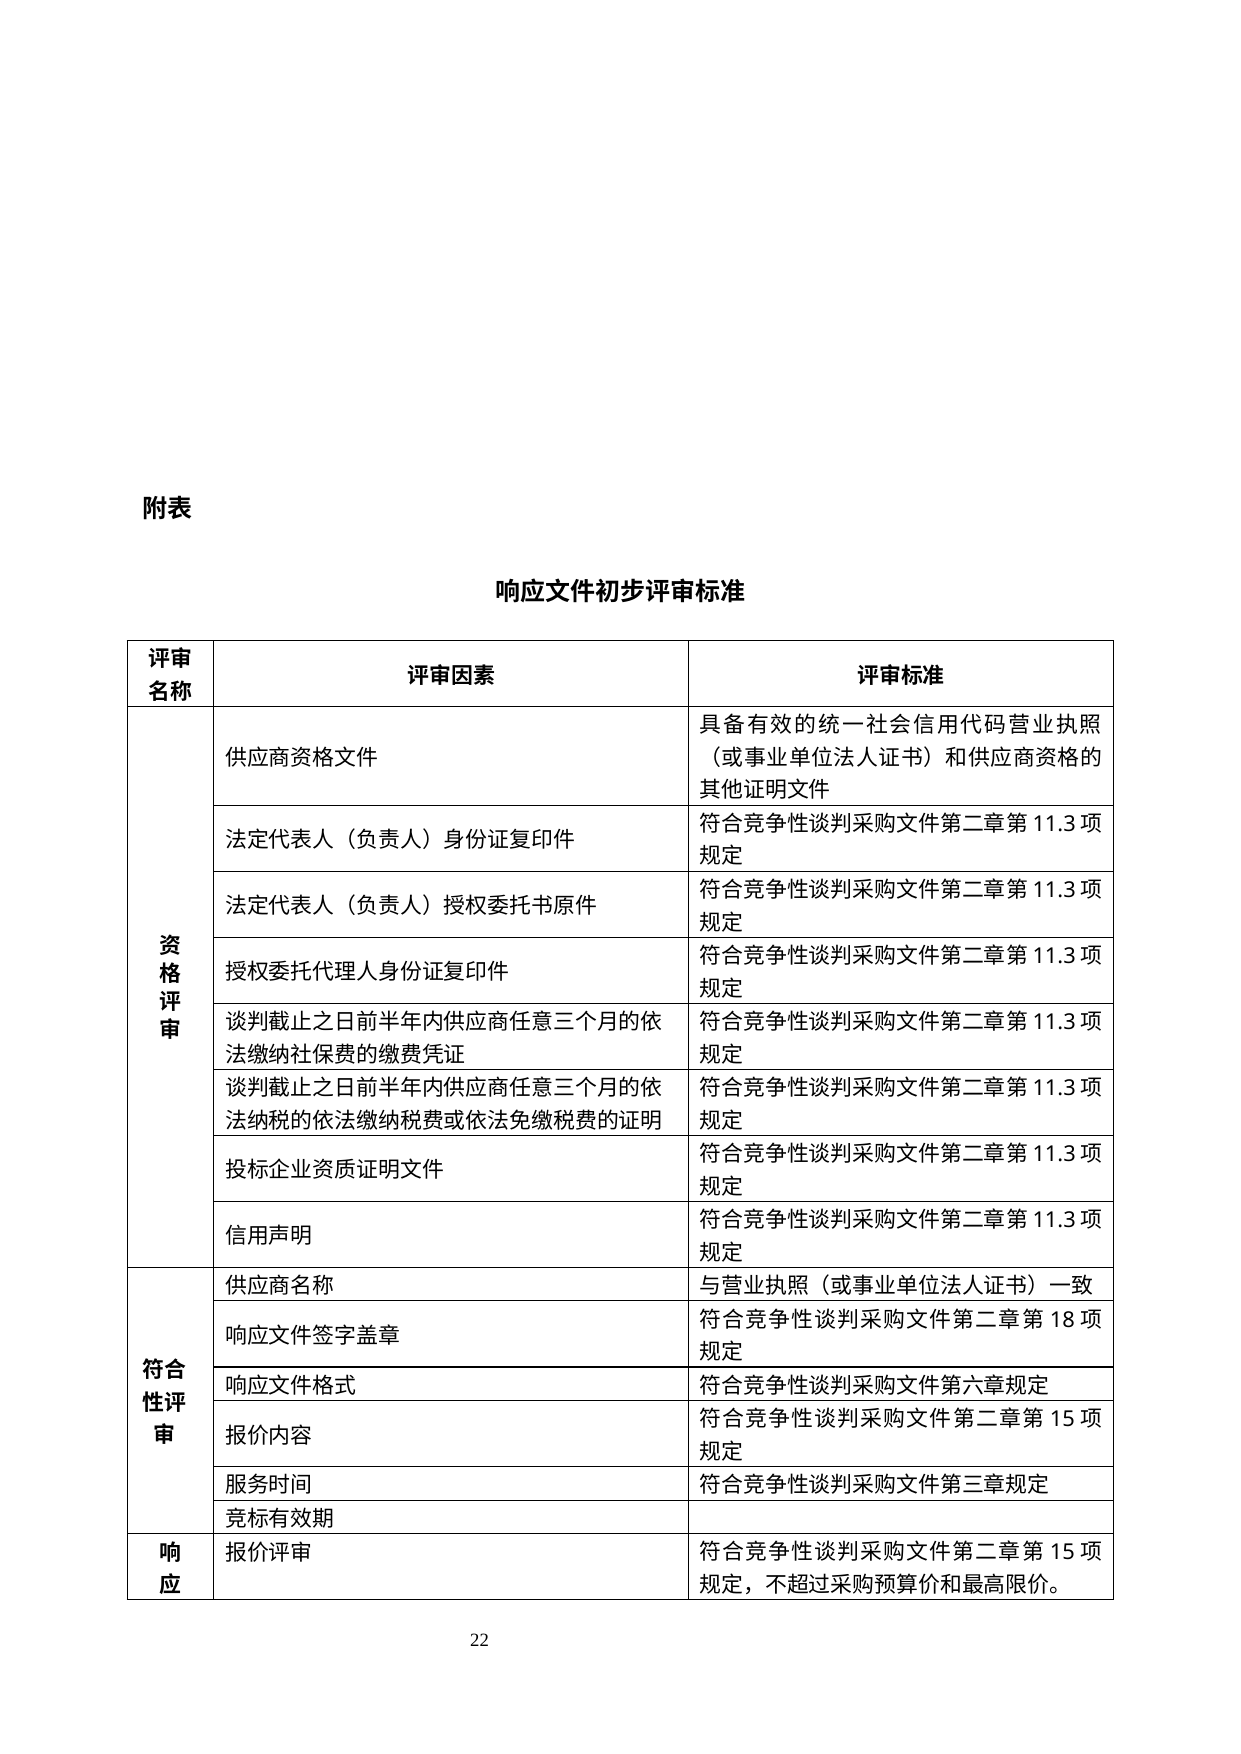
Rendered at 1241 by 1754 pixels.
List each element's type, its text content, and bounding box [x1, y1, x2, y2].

table_cell 授权委托代理人身份证复印件 [214, 938, 688, 1003]
table_cell 服务时间 [214, 1467, 688, 1499]
table_cell 与营业执照（或事业单位法人证书）一致 [689, 1268, 1113, 1300]
table_cell 法定代表人（负责人）身份证复印件 [214, 806, 688, 871]
table_cell 符合竞争性谈判采购文件第二章第11.3项规定 [689, 1202, 1113, 1267]
text 附表 [142, 474, 1098, 539]
table_cell 符合竞争性谈判采购文件第二章第15项规定，不超过采购预算价和最高限价。 [689, 1534, 1113, 1599]
text 响应文件初步评审标准 [142, 557, 1098, 622]
table_cell 响应文件签字盖章 [214, 1301, 688, 1366]
table_cell 资格评审 [128, 707, 213, 1267]
table_cell 谈判截止之日前半年内供应商任意三个月的依法缴纳社保费的缴费凭证 [214, 1004, 688, 1069]
table_header 评审标准 [689, 641, 1113, 706]
table_cell 报价评审 [214, 1534, 688, 1599]
table_cell 符合竞争性谈判采购文件第二章第11.3项规定 [689, 1070, 1113, 1135]
table_cell 符合竞争性谈判采购文件第六章规定 [689, 1368, 1113, 1400]
table_header 评审 名称 [128, 641, 213, 706]
table_cell 具备有效的统一社会信用代码营业执照（或事业单位法人证书）和供应商资格的其他证明文件 [689, 707, 1113, 804]
table_cell 符合竞争性谈判采购文件第二章第11.3项规定 [689, 1004, 1113, 1069]
table_header 评审因素 [214, 641, 688, 706]
table_cell 法定代表人（负责人）授权委托书原件 [214, 872, 688, 937]
table_cell 报价内容 [214, 1401, 688, 1466]
table_cell 符合竞争性谈判采购文件第二章第11.3项规定 [689, 806, 1113, 871]
table_cell 谈判截止之日前半年内供应商任意三个月的依法纳税的依法缴纳税费或依法免缴税费的证明 [214, 1070, 688, 1135]
table_cell 符合竞争性谈判采购文件第二章第18项规定 [689, 1301, 1113, 1366]
table_cell 响应性评审 [128, 1534, 213, 1599]
table_cell 符合竞争性谈判采购文件第二章第11.3项规定 [689, 872, 1113, 937]
table_cell 供应商名称 [214, 1268, 688, 1300]
table_cell 符合性评审 [128, 1268, 213, 1533]
table_cell 投标企业资质证明文件 [214, 1136, 688, 1201]
table_cell [689, 1501, 1113, 1533]
table_cell 符合竞争性谈判采购文件第三章规定 [689, 1467, 1113, 1499]
table_cell 响应文件格式 [214, 1368, 688, 1400]
table_cell 供应商资格文件 [214, 707, 688, 804]
table_cell 竞标有效期 [214, 1501, 688, 1533]
table_cell 符合竞争性谈判采购文件第二章第11.3项规定 [689, 1136, 1113, 1201]
table_cell 符合竞争性谈判采购文件第二章第11.3项规定 [689, 938, 1113, 1003]
table_cell 信用声明 [214, 1202, 688, 1267]
table_cell 符合竞争性谈判采购文件第二章第15项规定 [689, 1401, 1113, 1466]
